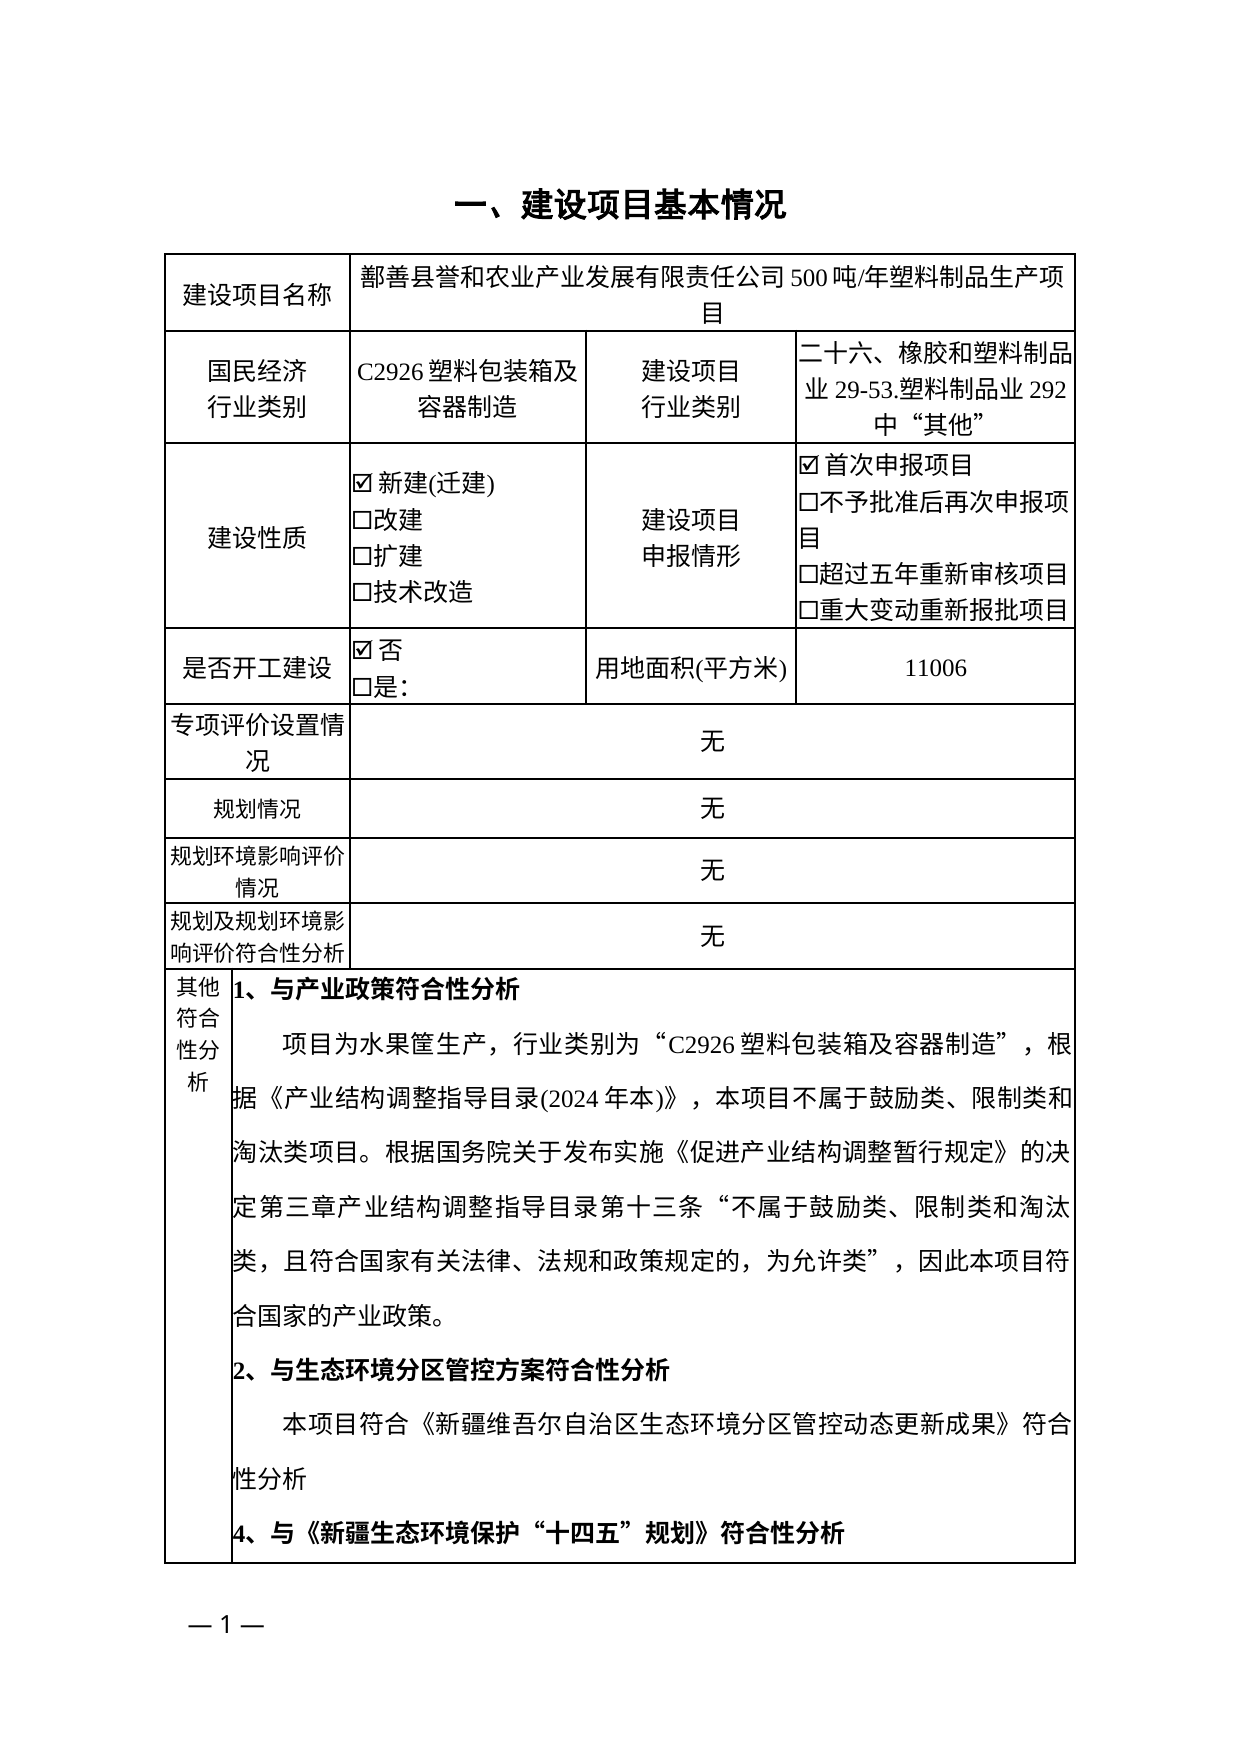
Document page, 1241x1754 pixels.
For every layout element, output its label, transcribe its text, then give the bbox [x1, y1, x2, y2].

table_cell 二十六、橡胶和塑料制品业29-53.塑料制品业292中“其他” [797, 332, 1074, 442]
table_cell 规划及规划环境影响评价符合性分析 [166, 904, 349, 968]
table_cell 无 [351, 839, 1074, 902]
table_cell 无 [351, 705, 1074, 778]
table_cell 首次申报项目 不予批准后再次申报项目 超过五年重新审核项目 重大变动重新报批项目 [797, 444, 1074, 627]
table_cell 无 [351, 904, 1074, 968]
table_cell 否 是： [351, 629, 585, 703]
table_cell 规划情况 [166, 780, 349, 837]
table_cell 11006 [797, 629, 1074, 703]
text 一、建设项目基本情况 [187, 183, 1053, 221]
table_cell 其他符合性分析 [166, 970, 231, 1562]
table_cell 国民经济 行业类别 [166, 332, 349, 442]
table_cell 无 [351, 780, 1074, 837]
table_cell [233, 970, 1074, 1562]
table_cell 建设项目 申报情形 [587, 444, 795, 627]
table_cell 规划环境影响评价情况 [166, 839, 349, 902]
table_cell C2926塑料包装箱及容器制造 [351, 332, 585, 442]
table_header 鄯善县誉和农业产业发展有限责任公司500吨/年塑料制品生产项目 [351, 255, 1074, 329]
table_cell 新建(迁建) 改建 扩建 技术改造 [351, 444, 585, 627]
table_cell 专项评价设置情况 [166, 705, 349, 778]
table_header 建设项目名称 [166, 255, 349, 329]
table_cell 是否开工建设 [166, 629, 349, 703]
table_cell 建设项目 行业类别 [587, 332, 795, 442]
table_cell 建设性质 [166, 444, 349, 627]
table_cell 用地面积(平方米) [587, 629, 795, 703]
